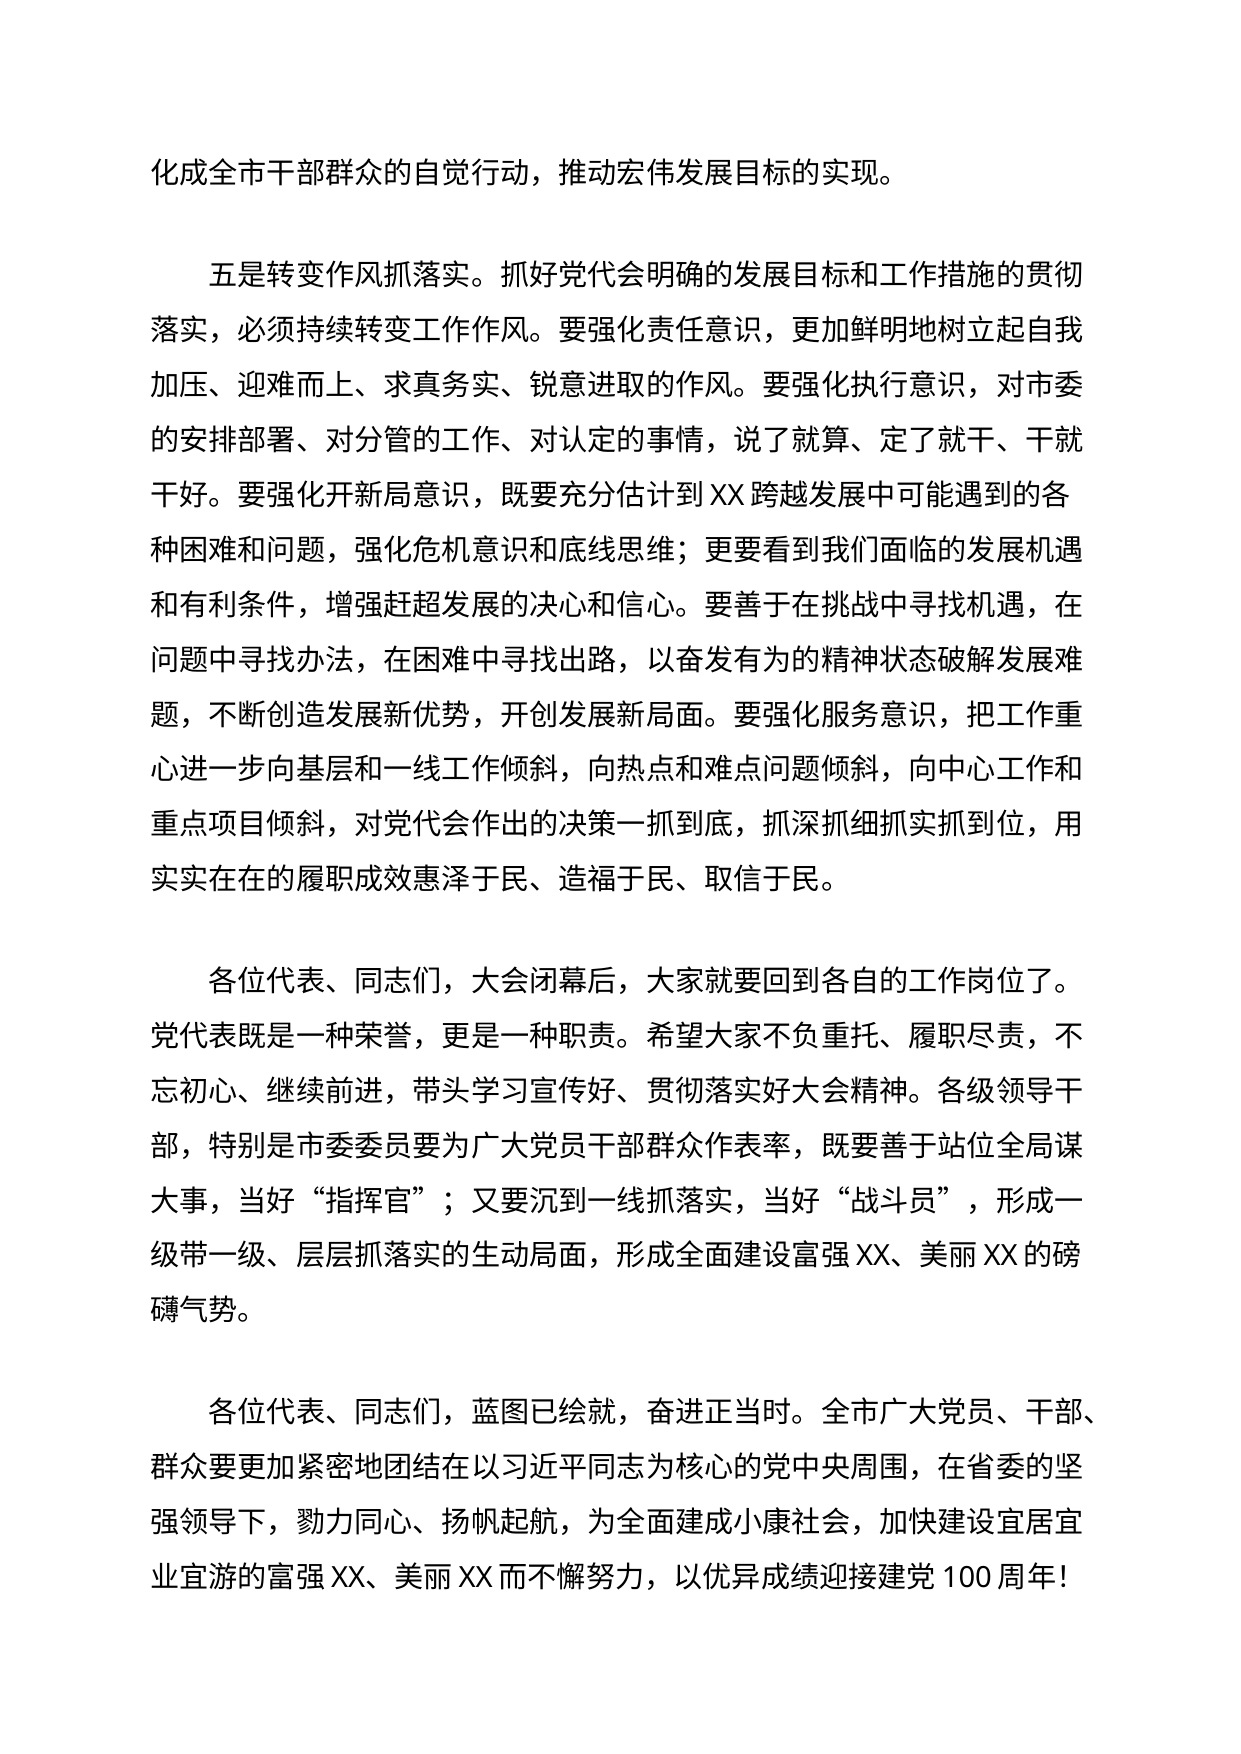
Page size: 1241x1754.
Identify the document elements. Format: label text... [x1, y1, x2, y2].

text 各位代表、同志们，大会闭幕后，大家就要回到各自的工作岗位了。党代表既是一种荣誉，更是一种职责。希望大家不负重托、履职尽责，不忘初心、继续前进，带头学习宣传好、贯彻落实好大会精神。各级领导干部，特别是市委委员要为广大党员干部群众作表率，既要善于站位全局谋大事，当好“指挥官”；又要沉到一线抓落实，当好“战斗员”，形成一级带一级、层层抓落实的生动局面，形成全面建设富强XX、美丽XX的磅礴气势。 [150, 957, 1090, 1329]
text 五是转变作风抓落实。抓好党代会明确的发展目标和工作措施的贯彻落实，必须持续转变工作作风。要强化责任意识，更加鲜明地树立起自我加压、迎难而上、求真务实、锐意进取的作风。要强化执行意识，对市委的安排部署、对分管的工作、对认定的事情，说了就算、定了就干、干就干好。要强化开新局意识，既要充分估计到XX跨越发展中可能遇到的各种困难和问题，强化危机意识和底线思维；更要看到我们面临的发展机遇和有利条件，增强赶超发展的决心和信心。要善于在挑战中寻找机遇，在问题中寻找办法，在困难中寻找出路，以奋发有为的精神状态破解发展难题，不断创造发展新优势，开创发展新局面。要强化服务意识，把工作重心进一步向基层和一线工作倾斜，向热点和难点问题倾斜，向中心工作和重点项目倾斜，对党代会作出的决策一抓到底，抓深抓细抓实抓到位，用实实在在的履职成效惠泽于民、造福于民、取信于民。 [150, 252, 1090, 898]
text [150, 150, 1090, 192]
text 各位代表、同志们，蓝图已绘就，奋进正当时。全市广大党员、干部、群众要更加紧密地团结在以习近平同志为核心的党中央周围，在省委的坚强领导下，勠力同心、扬帆起航，为全面建成小康社会，加快建设宜居宜业宜游的富强XX、美丽XX而不懈努力，以优异成绩迎接建党100周年！ [150, 1389, 1090, 1596]
